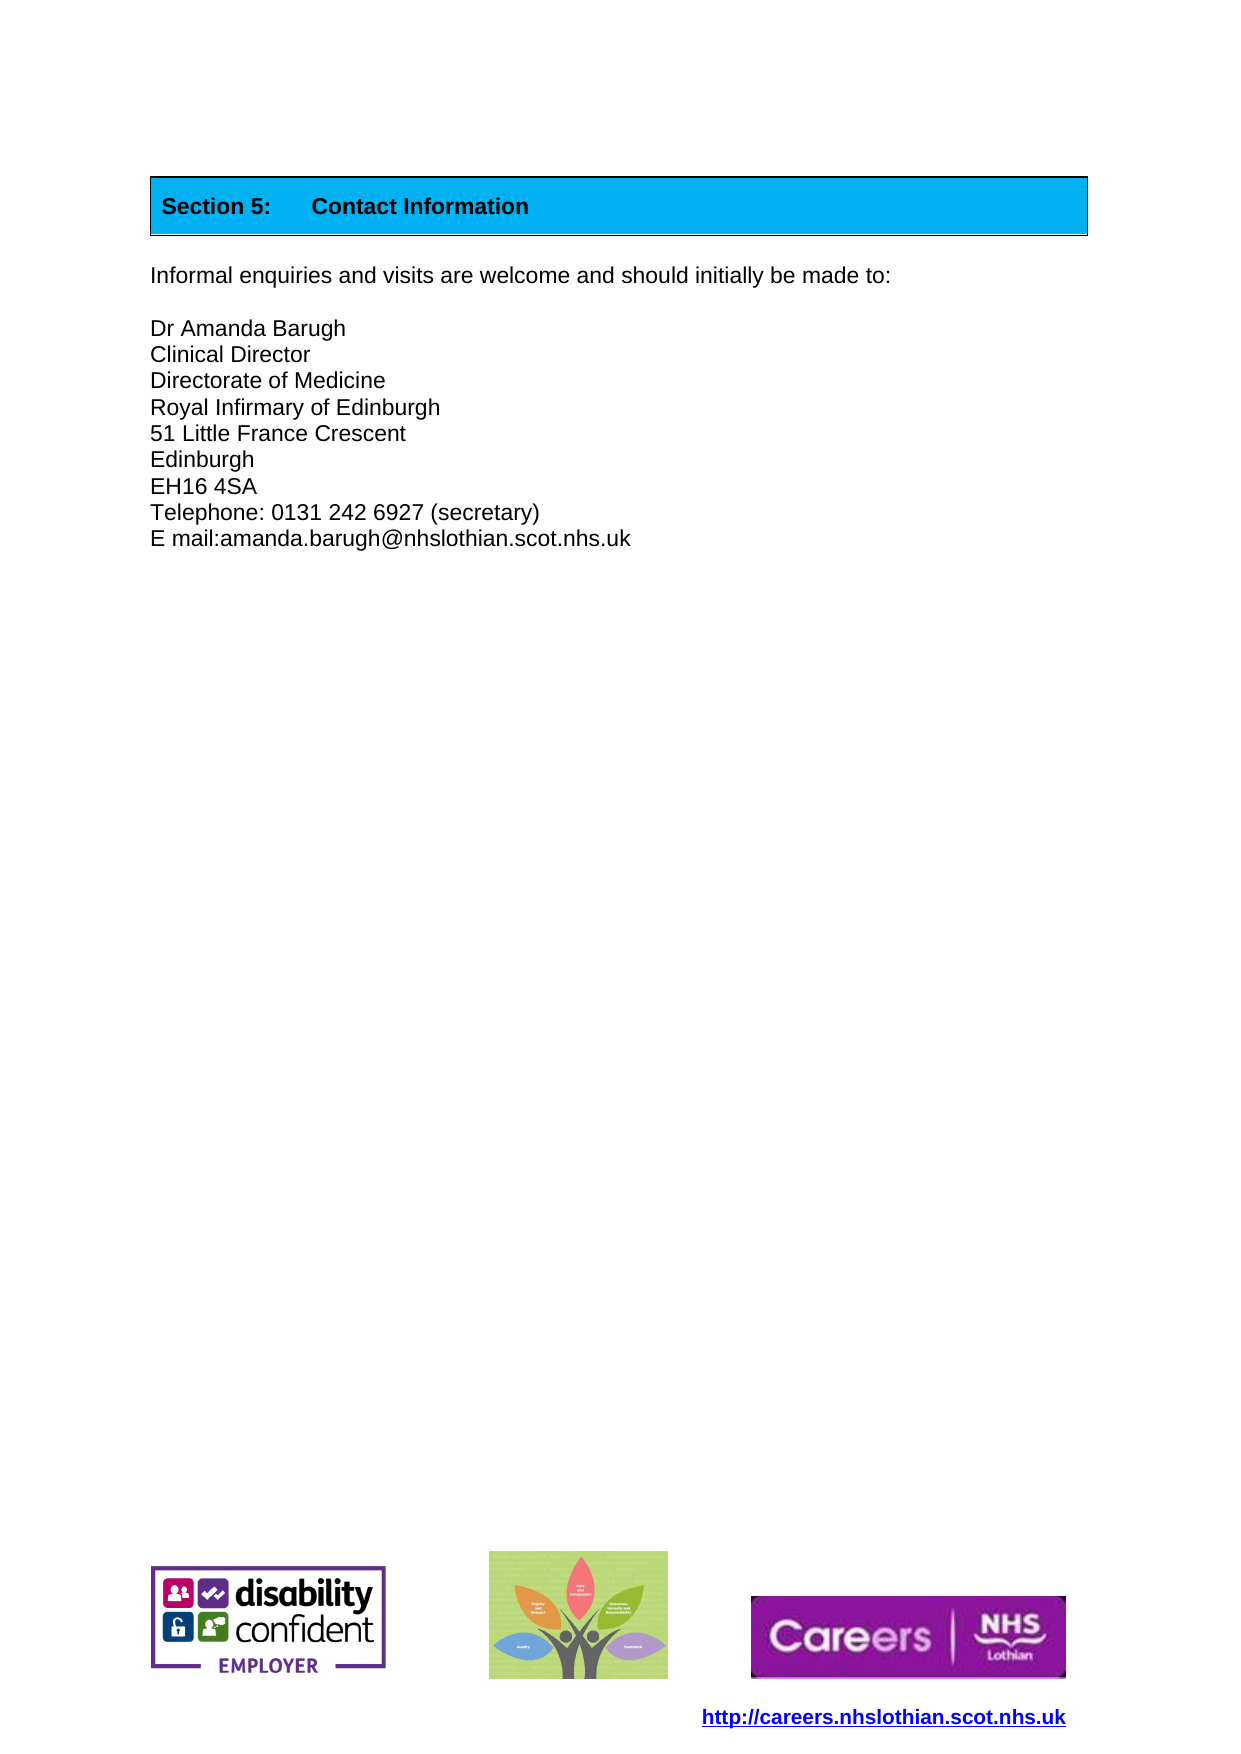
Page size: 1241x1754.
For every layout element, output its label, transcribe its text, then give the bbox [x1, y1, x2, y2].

text Dr Amanda Barugh [150, 314, 1090, 341]
text 51 Little France Crescent [150, 420, 1090, 446]
text Edinburgh [150, 446, 1090, 473]
picture [751, 1596, 1066, 1679]
text Telephone: 0131 242 6927 (secretary) [150, 499, 1090, 525]
picture [489, 1551, 668, 1679]
text Directorate of Medicine [150, 367, 1090, 394]
text E mail:amanda.barugh@nhslothian.scot.nhs.uk [150, 525, 1090, 552]
text Informal enquiries and visits are welcome and should initially be made to: [150, 262, 1090, 288]
text EH16 4SA [150, 473, 1090, 499]
picture [150, 1566, 386, 1679]
text Royal Infirmary of Edinburgh [150, 394, 1090, 420]
table_header Section 5: Contact Information [151, 178, 1087, 234]
text Clinical Director [150, 341, 1090, 367]
